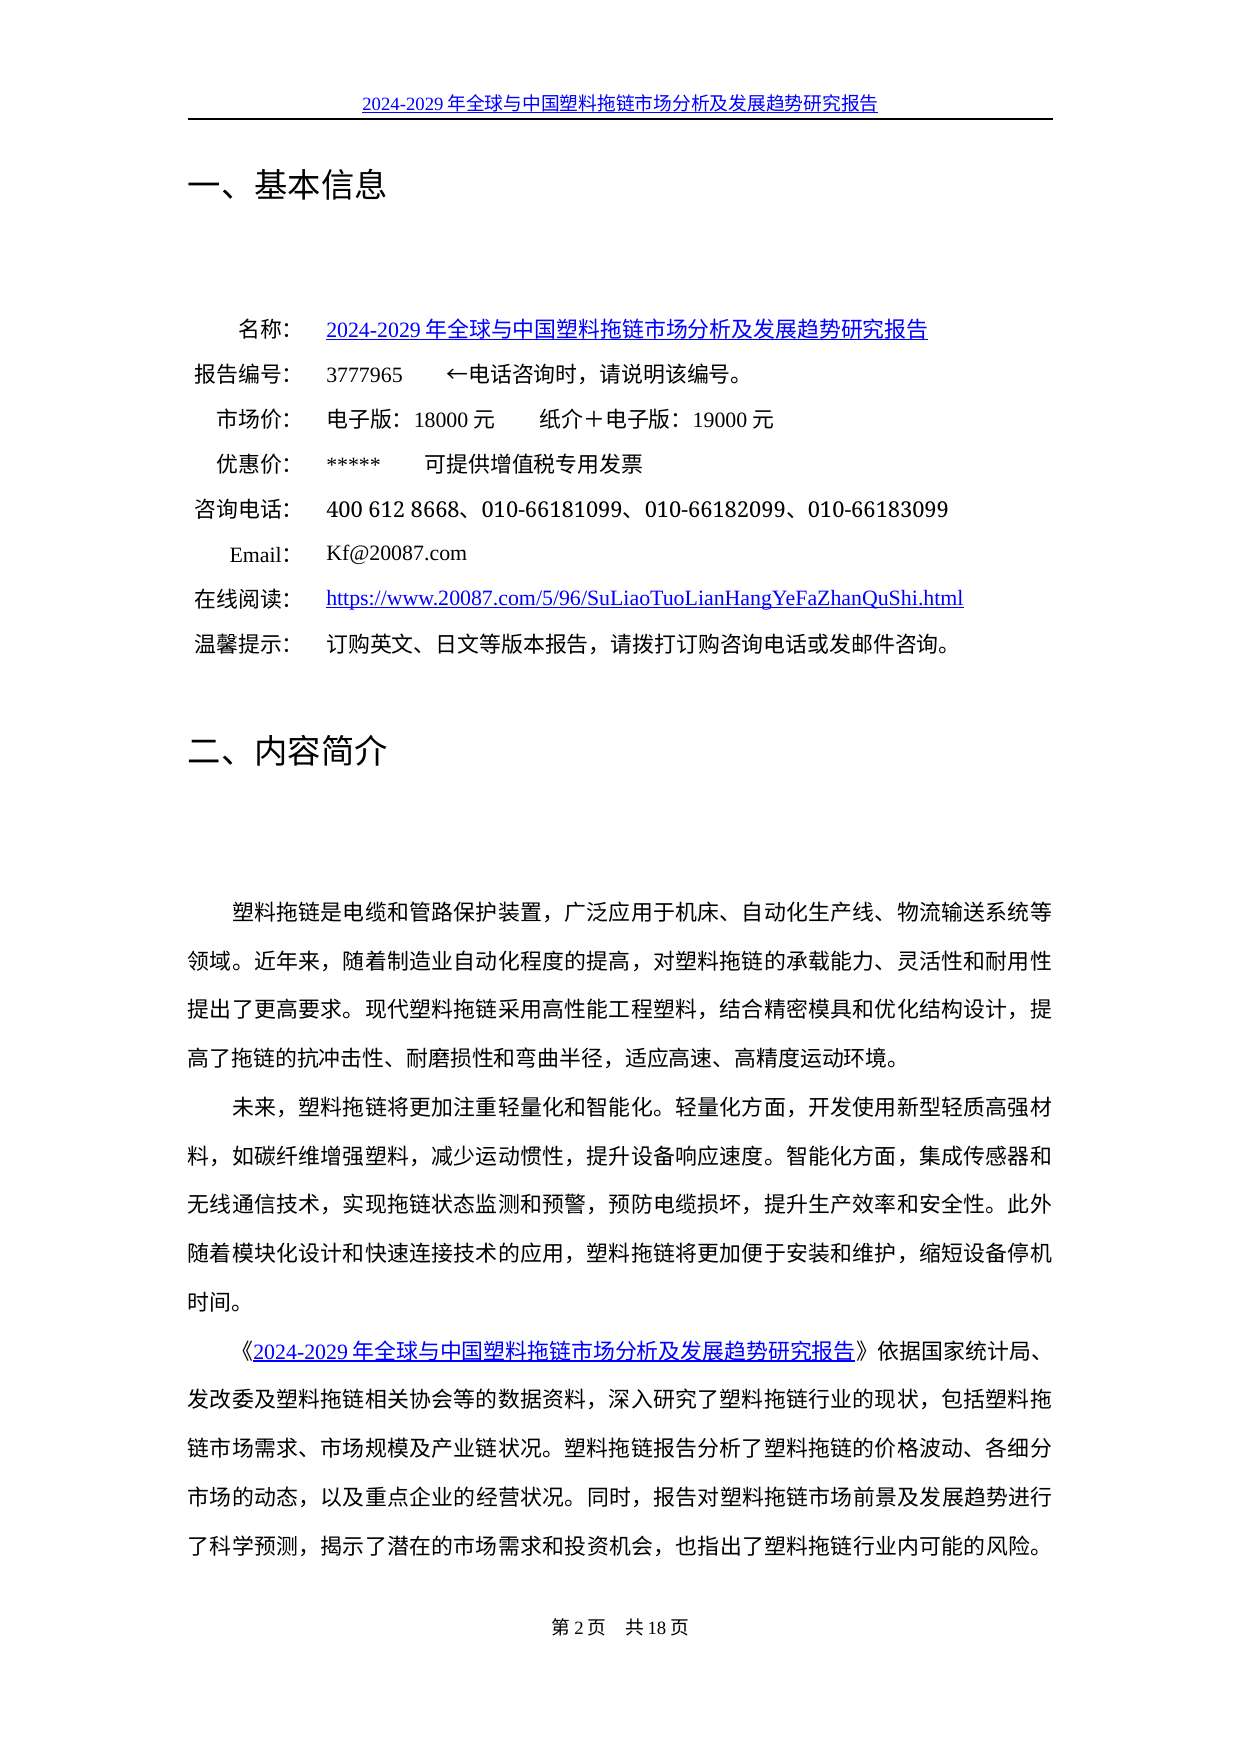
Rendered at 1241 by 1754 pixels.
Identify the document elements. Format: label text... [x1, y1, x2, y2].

table_cell Email： [167, 537, 315, 582]
table_cell 咨询电话： [167, 492, 315, 537]
table_cell 电子版：18000 元 纸介＋电子版：19000 元 [315, 402, 1073, 447]
table_cell 市场价： [167, 402, 315, 447]
table_header 名称： [167, 312, 315, 357]
table_cell 订购英文、日文等版本报告，请拨打订购咨询电话或发邮件咨询。 [315, 627, 1073, 672]
table_cell 温馨提示： [167, 627, 315, 672]
table_cell 在线阅读： [167, 582, 315, 627]
table_cell 3777965 ←电话咨询时，请说明该编号。 [315, 357, 1073, 402]
table_cell 优惠价： [167, 447, 315, 492]
title 二、内容简介 [187, 717, 1053, 782]
table_cell [315, 582, 1073, 627]
table_cell 400 612 8668、010-66181099、010-66182099、010-66183099 [315, 492, 1073, 537]
title 一、基本信息 [187, 150, 1053, 215]
table_cell Kf@20087.com [315, 537, 1073, 582]
table_header 2024-2029年全球与中国塑料拖链市场分析及发展趋势研究报告 [315, 312, 1073, 357]
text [187, 894, 1053, 1561]
table_cell 报告编号： [167, 357, 315, 402]
table_cell ***** 可提供增值税专用发票 [315, 447, 1073, 492]
